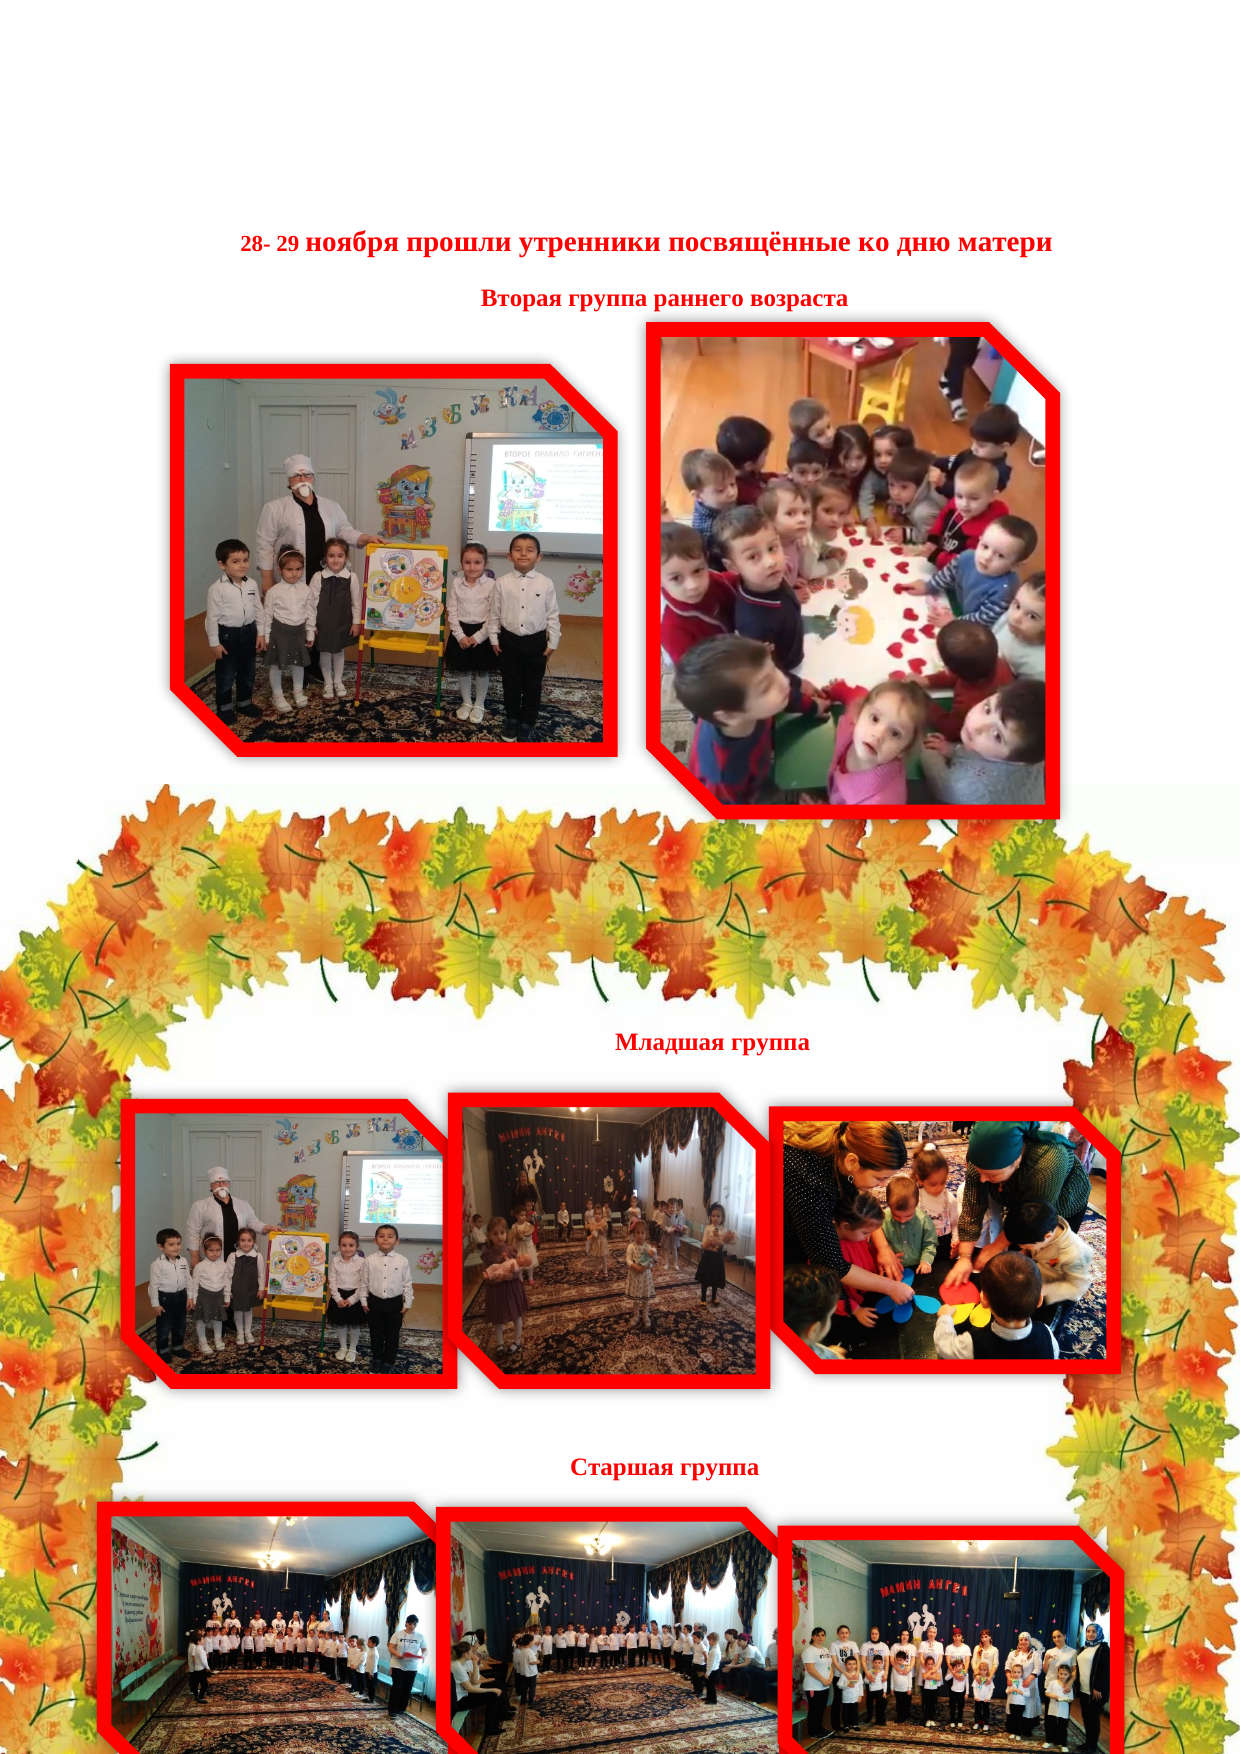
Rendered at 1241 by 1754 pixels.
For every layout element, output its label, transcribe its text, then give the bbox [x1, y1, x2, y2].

text Младшая группа [177, 1027, 1152, 1055]
picture [112, 1517, 447, 1754]
text Вторая группа раннего возраста [177, 283, 1152, 312]
picture [0, 784, 1241, 1754]
text 28- 29 ноября прошли утренники посвящённые ко дню матери [177, 224, 1152, 258]
picture [793, 1541, 1109, 1754]
picture [661, 337, 1045, 804]
picture [185, 379, 603, 742]
picture [451, 1522, 779, 1754]
text Старшая группа [177, 1452, 1152, 1480]
